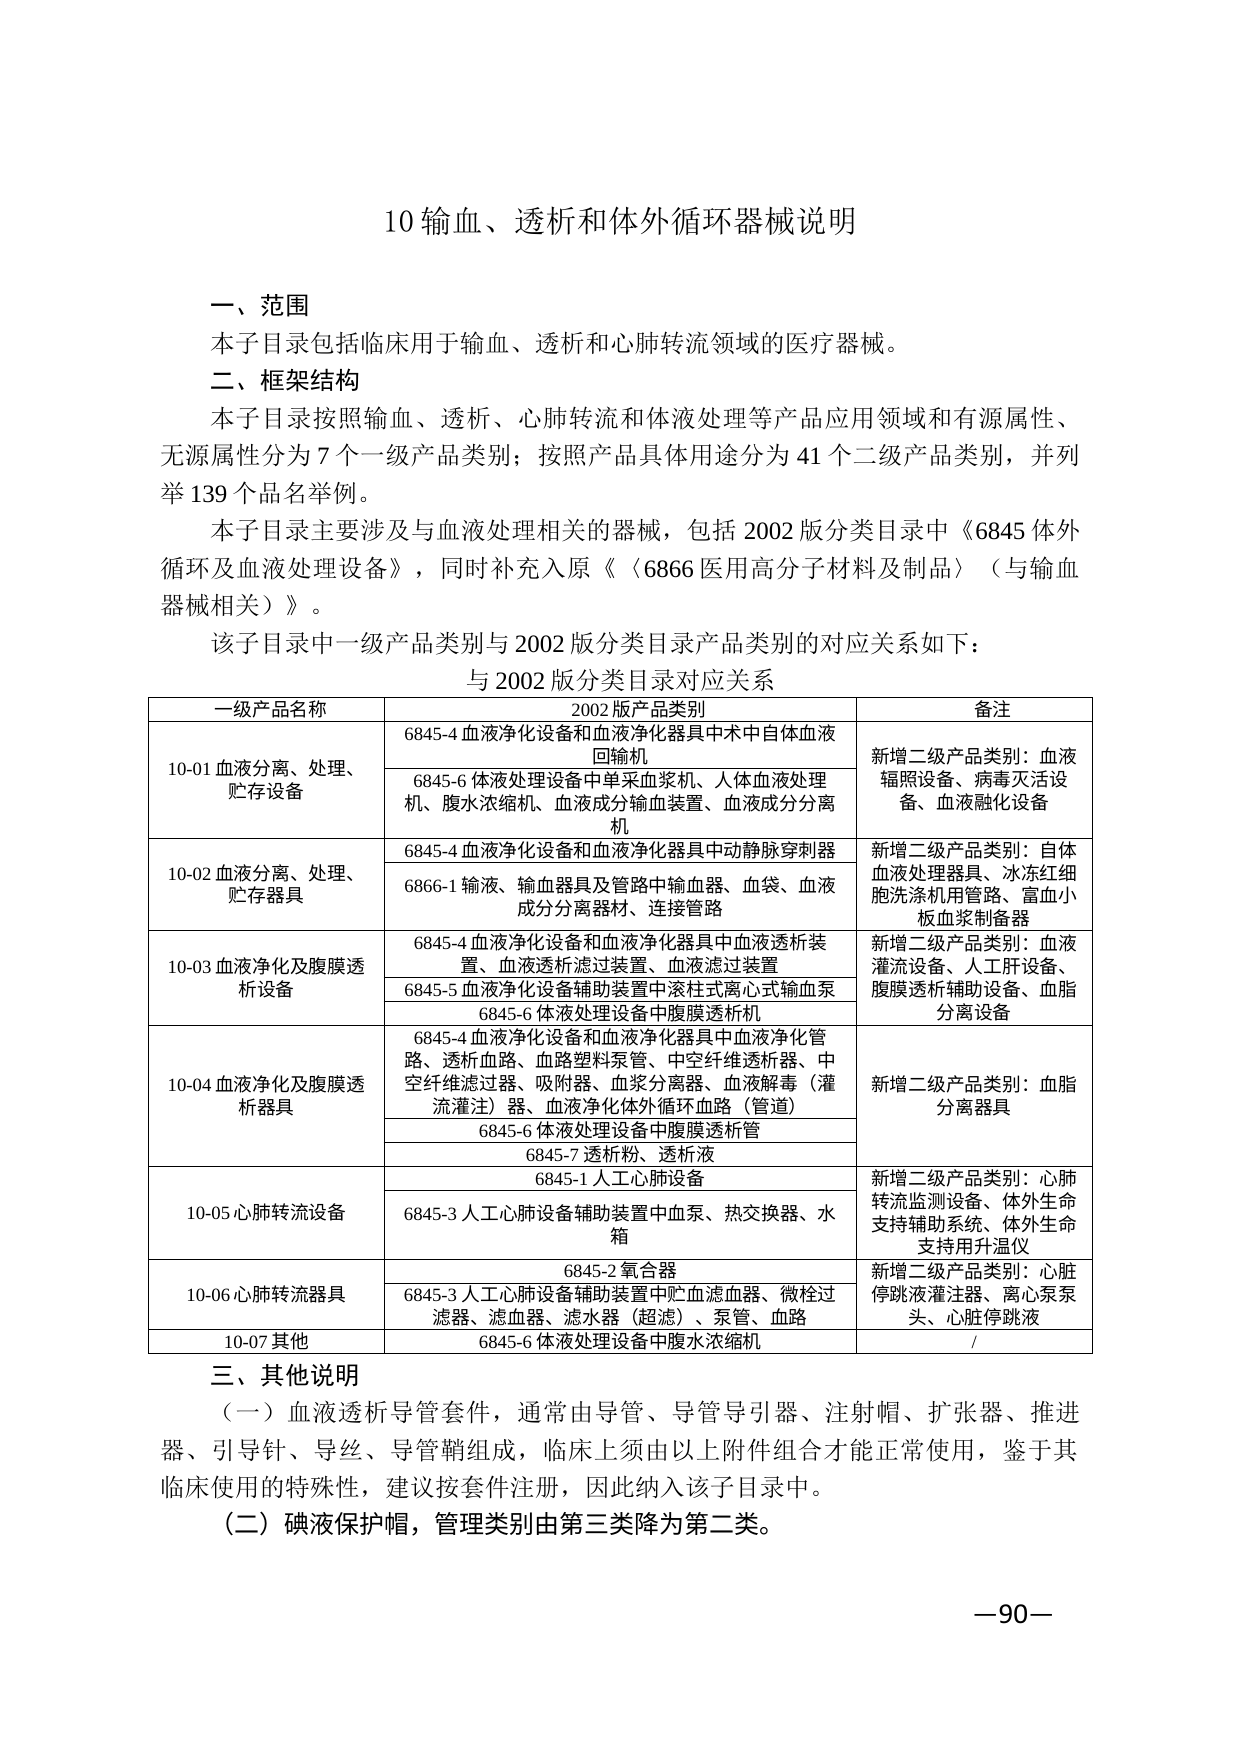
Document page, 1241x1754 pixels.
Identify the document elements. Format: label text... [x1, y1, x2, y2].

text （一）血液透析导管套件，通常由导管、导管导引器、注射帽、扩张器、推进器、引导针、导丝、导管鞘组成，临床上须由以上附件组合才能正常使用，鉴于其临床使用的特殊性，建议按套件注册，因此纳入该子目录中。 [159, 1392, 1081, 1504]
text 本子目录按照输血、透析、心肺转流和体液处理等产品应用领域和有源属性、无源属性分为7个一级产品类别；按照产品具体用途分为41个二级产品类别，并列举139个品名举例。 [159, 397, 1081, 509]
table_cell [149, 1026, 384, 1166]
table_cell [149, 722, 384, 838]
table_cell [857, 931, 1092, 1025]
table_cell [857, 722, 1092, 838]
text 本子目录包括临床用于输血、透析和心肺转流领域的医疗器械。 [159, 322, 1081, 359]
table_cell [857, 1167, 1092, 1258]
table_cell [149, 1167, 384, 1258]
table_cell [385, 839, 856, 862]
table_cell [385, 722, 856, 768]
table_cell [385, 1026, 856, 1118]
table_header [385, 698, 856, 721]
text 二、框架结构 [159, 359, 1081, 397]
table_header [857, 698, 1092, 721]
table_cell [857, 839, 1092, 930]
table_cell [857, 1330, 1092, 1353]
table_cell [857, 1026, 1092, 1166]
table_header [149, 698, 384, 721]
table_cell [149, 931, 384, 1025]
text 该子目录中一级产品类别与2002版分类目录产品类别的对应关系如下： [159, 622, 1081, 659]
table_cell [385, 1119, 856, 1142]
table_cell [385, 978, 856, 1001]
text 10输血、透析和体外循环器械说明 [159, 201, 1081, 236]
text 三、其他说明 [159, 1354, 1081, 1392]
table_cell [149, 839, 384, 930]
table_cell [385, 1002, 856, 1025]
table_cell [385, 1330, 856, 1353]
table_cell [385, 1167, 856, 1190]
text 一、范围 [159, 284, 1081, 322]
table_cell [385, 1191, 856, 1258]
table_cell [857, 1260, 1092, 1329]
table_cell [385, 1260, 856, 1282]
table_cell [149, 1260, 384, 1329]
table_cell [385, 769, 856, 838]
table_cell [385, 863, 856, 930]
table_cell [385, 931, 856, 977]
text 本子目录主要涉及与血液处理相关的器械，包括2002版分类目录中《6845体外循环及血液处理设备》，同时补充入原《〈6866医用高分子材料及制品〉（与输血器械相关）》。 [159, 509, 1081, 622]
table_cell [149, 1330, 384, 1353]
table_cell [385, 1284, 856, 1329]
text （二）碘液保护帽，管理类别由第三类降为第二类。 [159, 1504, 1081, 1541]
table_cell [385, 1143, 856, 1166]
text 与2002版分类目录对应关系 [159, 659, 1081, 697]
